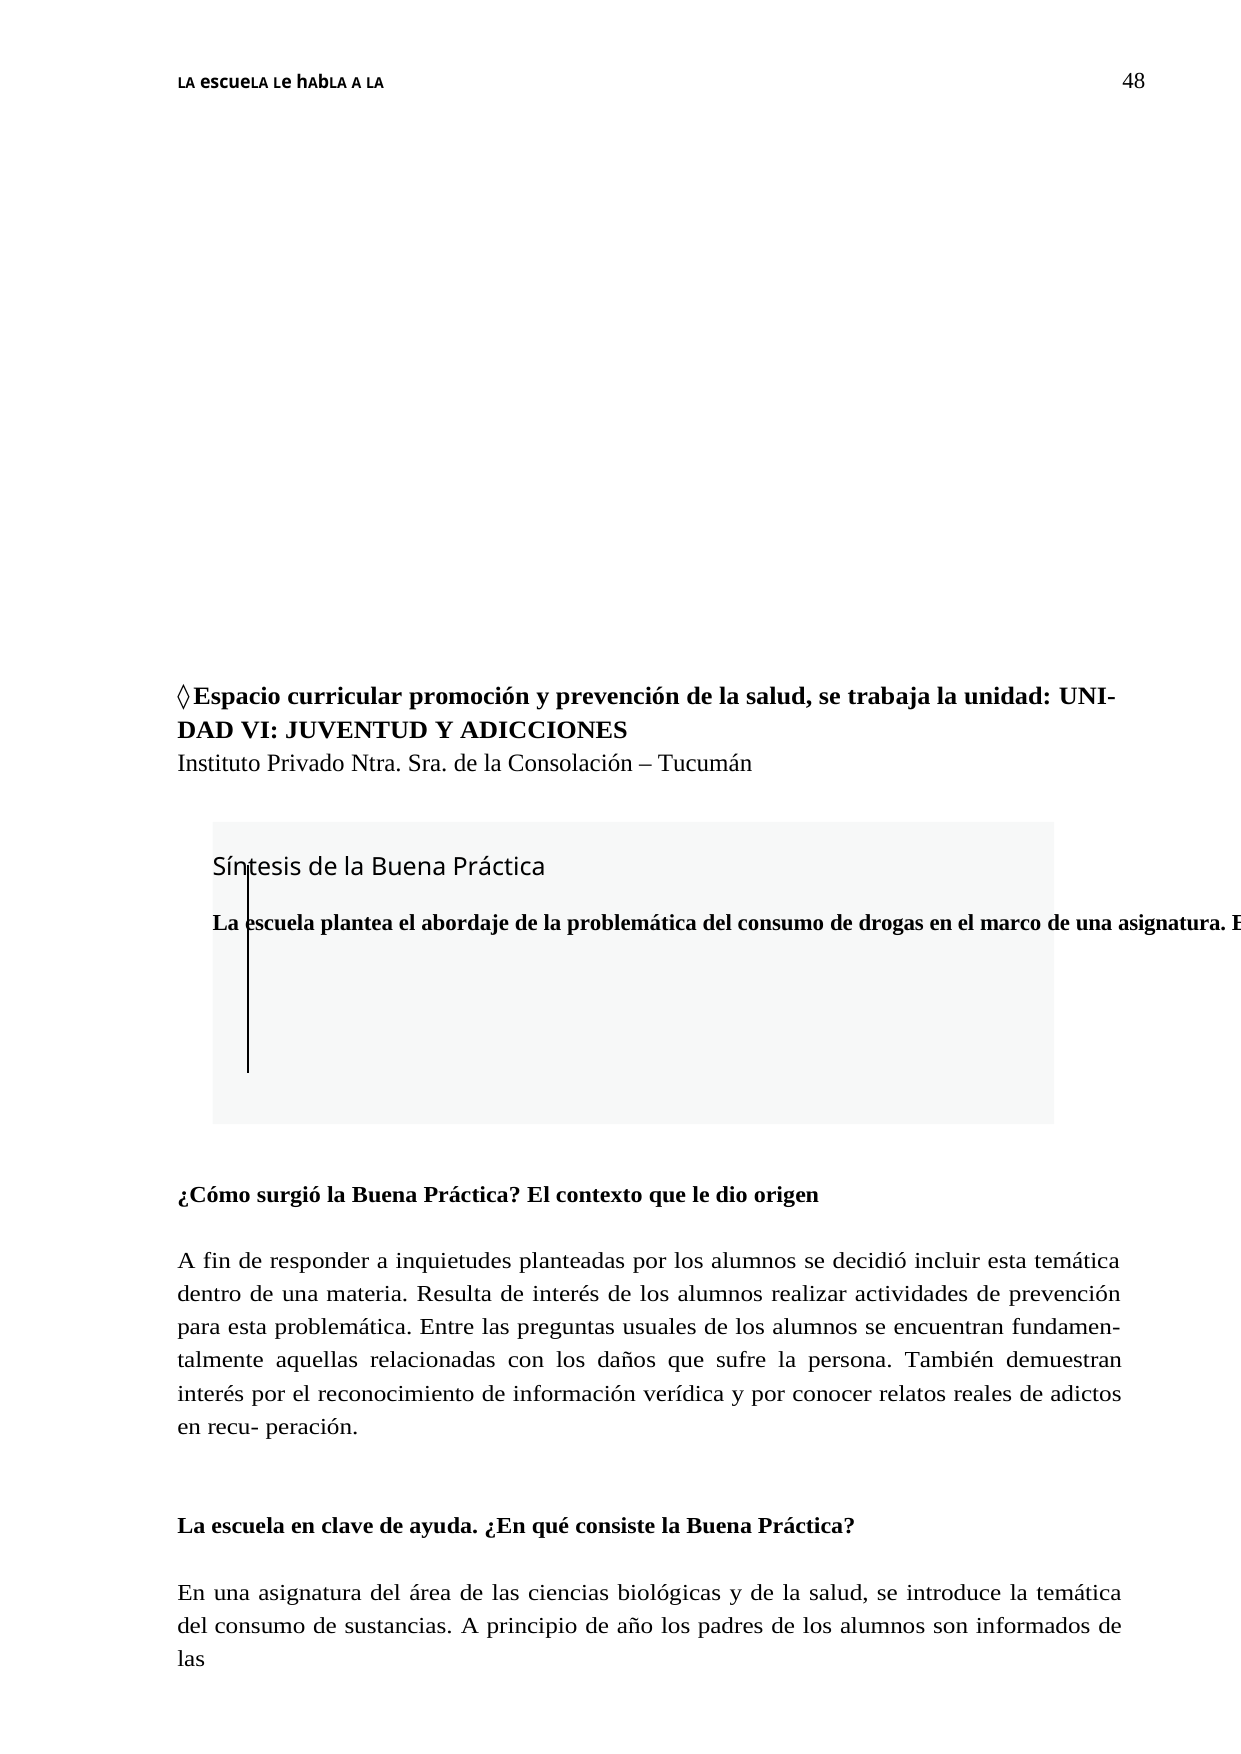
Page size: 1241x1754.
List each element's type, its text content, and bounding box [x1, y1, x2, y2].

text En una asignatura del área de las ciencias biológicas y de la salud, se introduce la temática del consumo de sustancias. A principio de año los padres de los alumnos son informados de las [177, 1578, 1122, 1671]
text A fin de responder a inquietudes planteadas por los alumnos se decidió incluir esta temática dentro de una materia. Resulta de interés de los alumnos realizar actividades de prevención para esta problemática. Entre las preguntas usuales de los alumnos se encuentran fundamen- talmente aquellas relacionadas con los daños que sufre la persona. También demuestran interés por el reconocimiento de información verídica y por conocer relatos reales de adictos en recu- peración. [177, 1247, 1122, 1439]
subtitle ¿Cómo surgió la Buena Práctica? El contexto que le dio origen [177, 1181, 1157, 1207]
subtitle La escuela en clave de ayuda. ¿En qué consiste la Buena Práctica? [177, 1512, 1157, 1538]
subtitle Espacio curricular promoción y prevención de la salud, se trabaja la unidad: UNI- DAD VI: JUVENTUD Y ADICCIONES [177, 681, 1122, 743]
subtitle Instituto Privado Ntra. Sra. de la Consolación – Tucumán [177, 748, 1157, 777]
